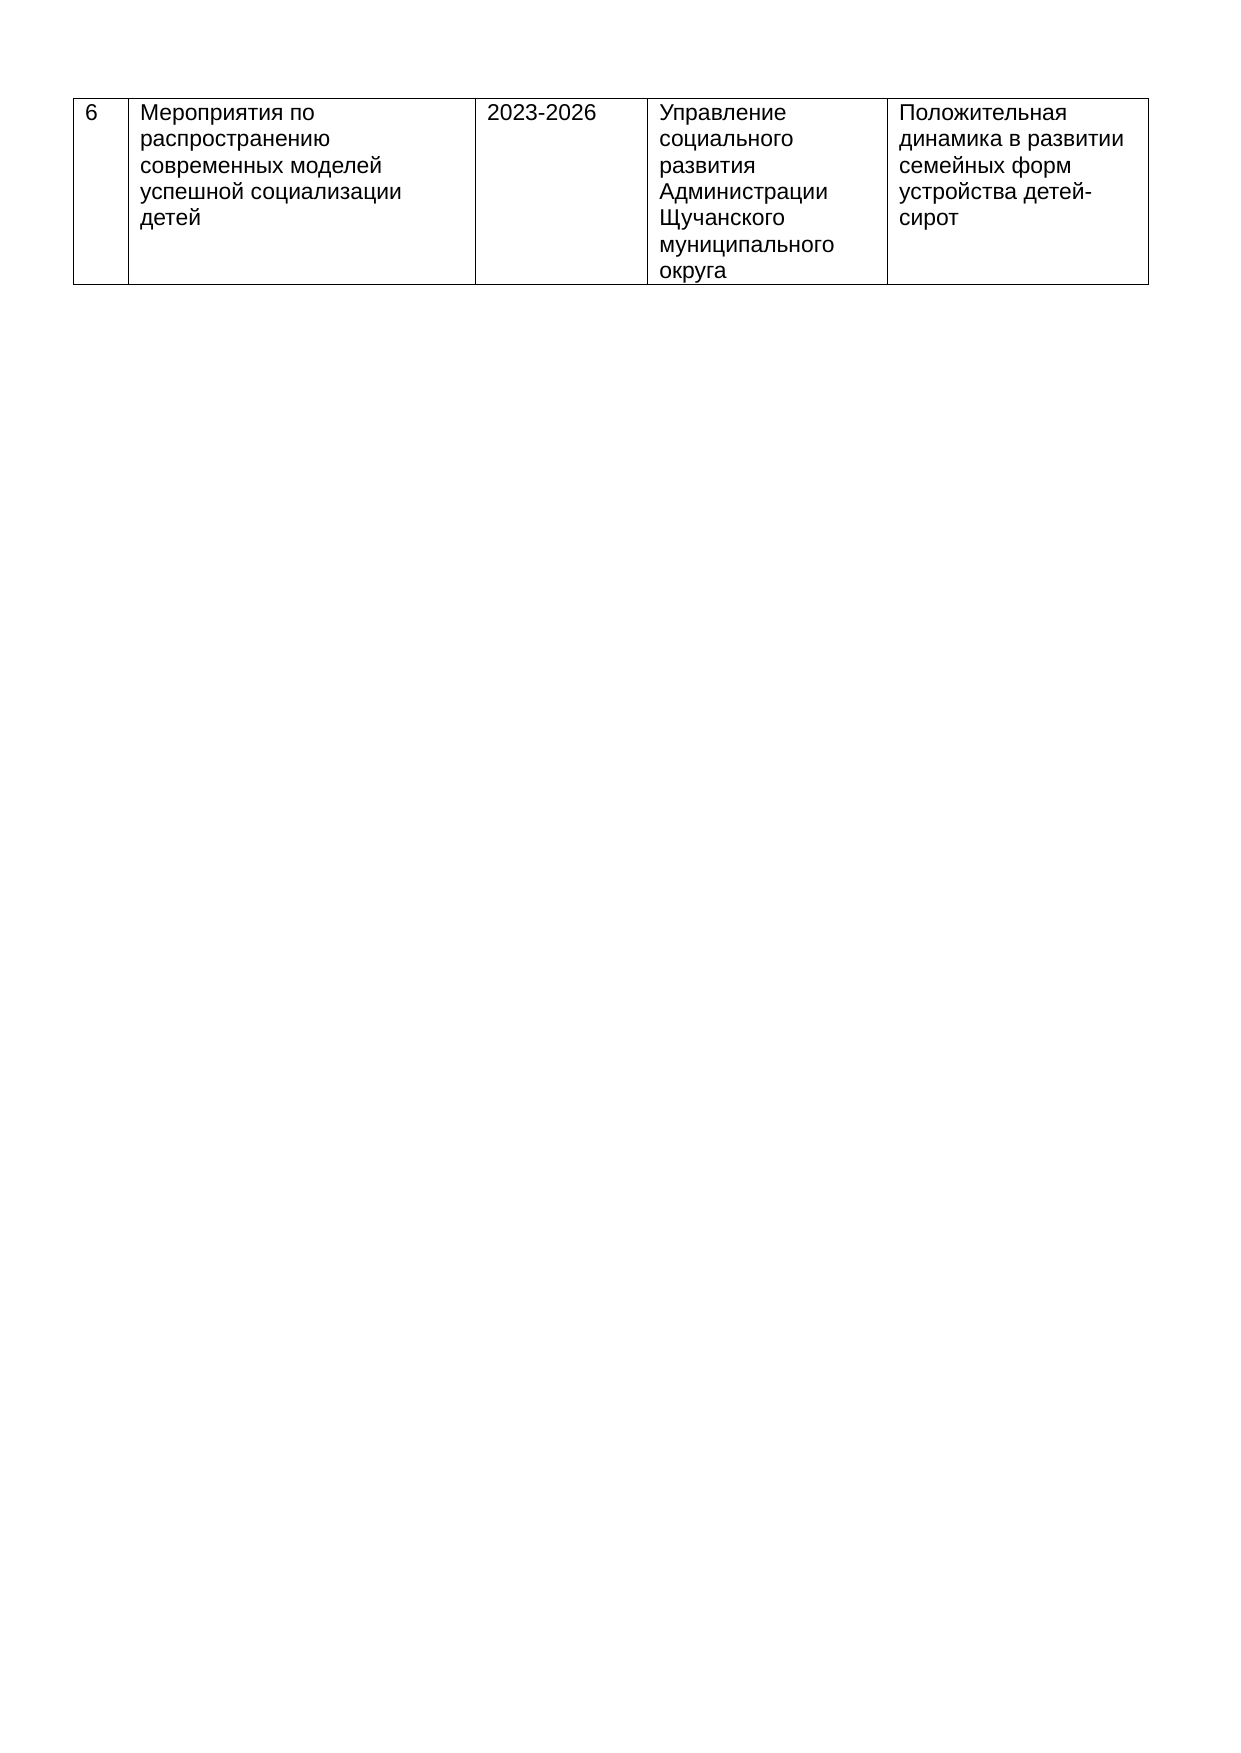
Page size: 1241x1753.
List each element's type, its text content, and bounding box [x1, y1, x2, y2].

table_cell 2023-2026 [476, 99, 647, 283]
table_cell Мероприятия по распространению современных моделей успешной социализации детей [129, 99, 475, 283]
table_cell 6 [74, 99, 128, 283]
table_cell Управление социального развития Администрации Щучанского муниципального округа [648, 99, 887, 283]
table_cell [888, 99, 1148, 283]
